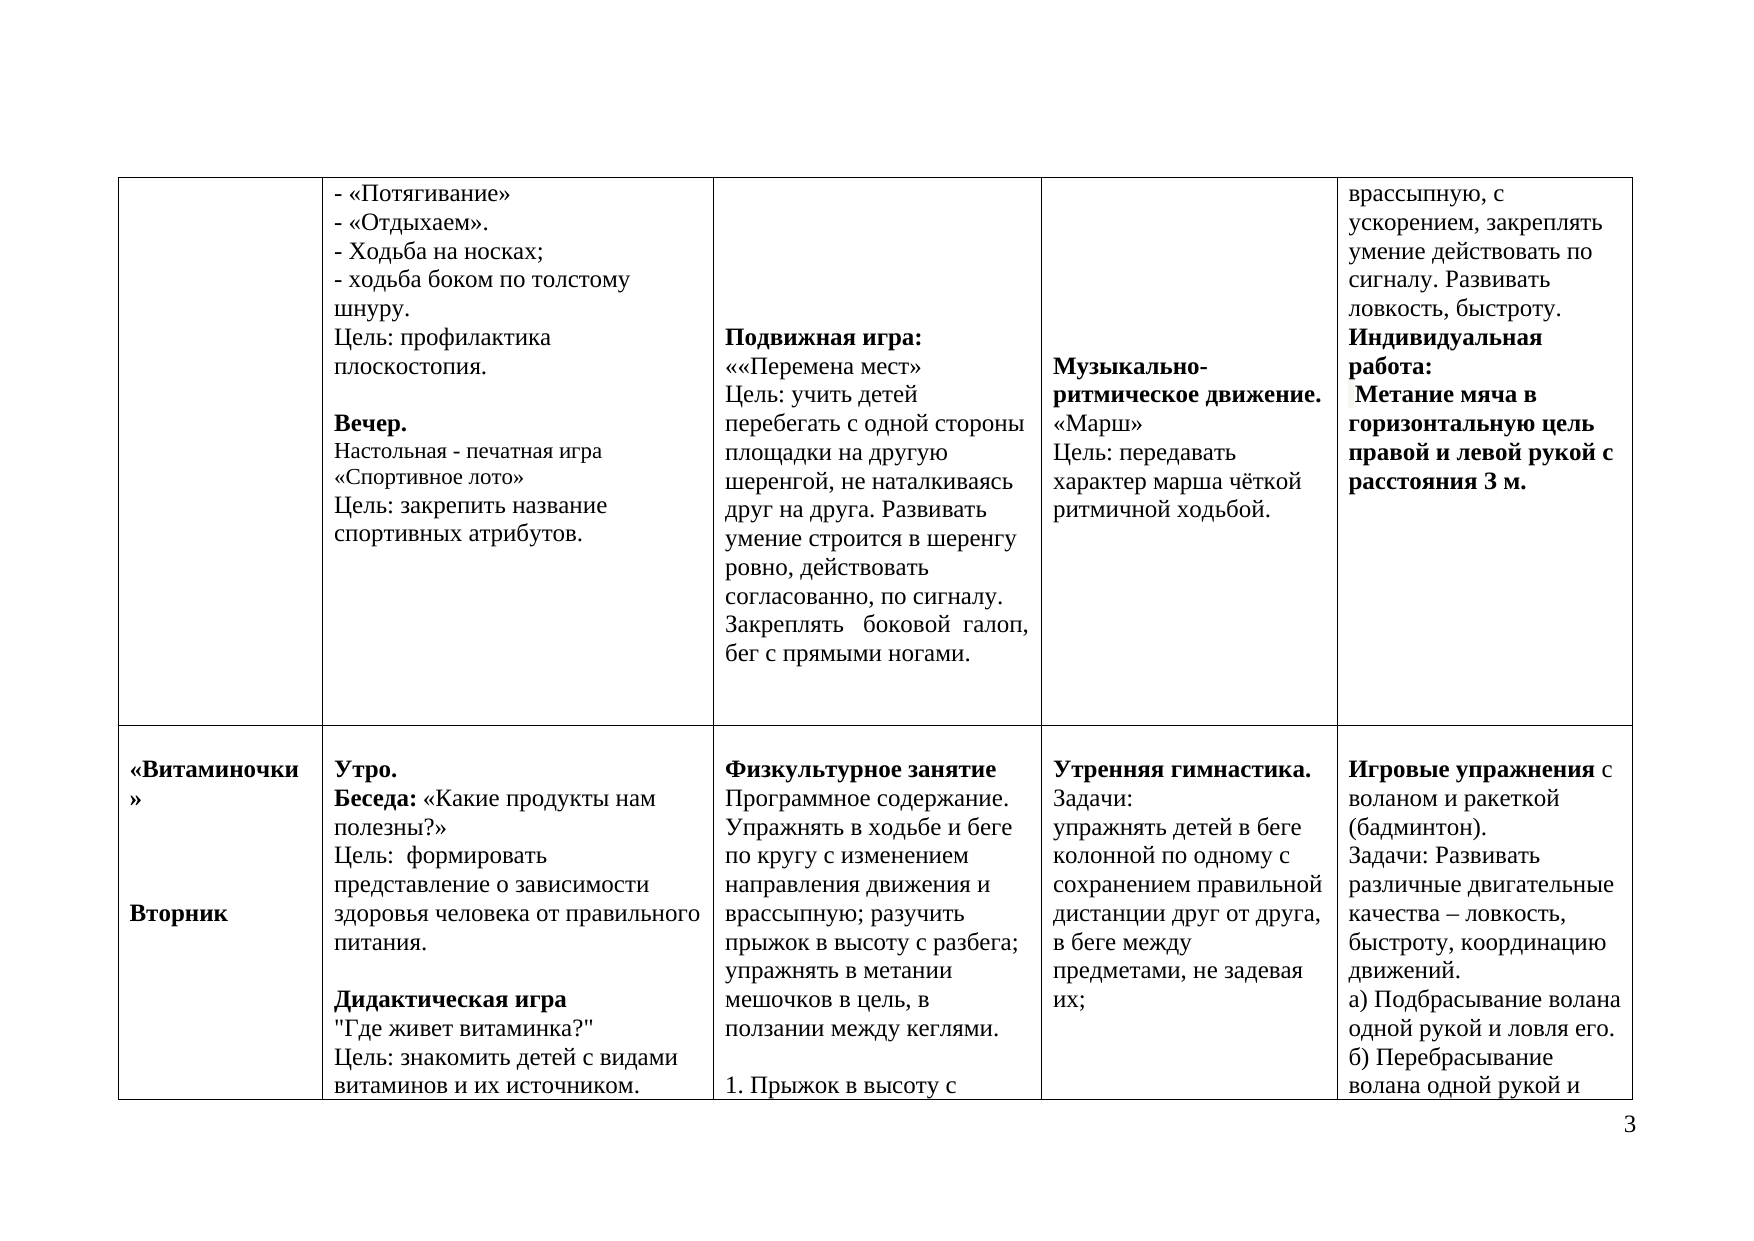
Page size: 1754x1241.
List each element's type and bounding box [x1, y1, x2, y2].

table_cell [323, 726, 713, 1099]
table_cell [1042, 178, 1337, 724]
table_cell [714, 726, 1041, 1099]
table_cell [1338, 726, 1632, 1099]
table_cell [714, 178, 1041, 724]
table_cell [1042, 726, 1337, 1099]
table_cell [119, 178, 322, 724]
table_cell [1338, 178, 1632, 724]
table_cell [119, 726, 322, 1099]
table_cell [323, 178, 713, 724]
